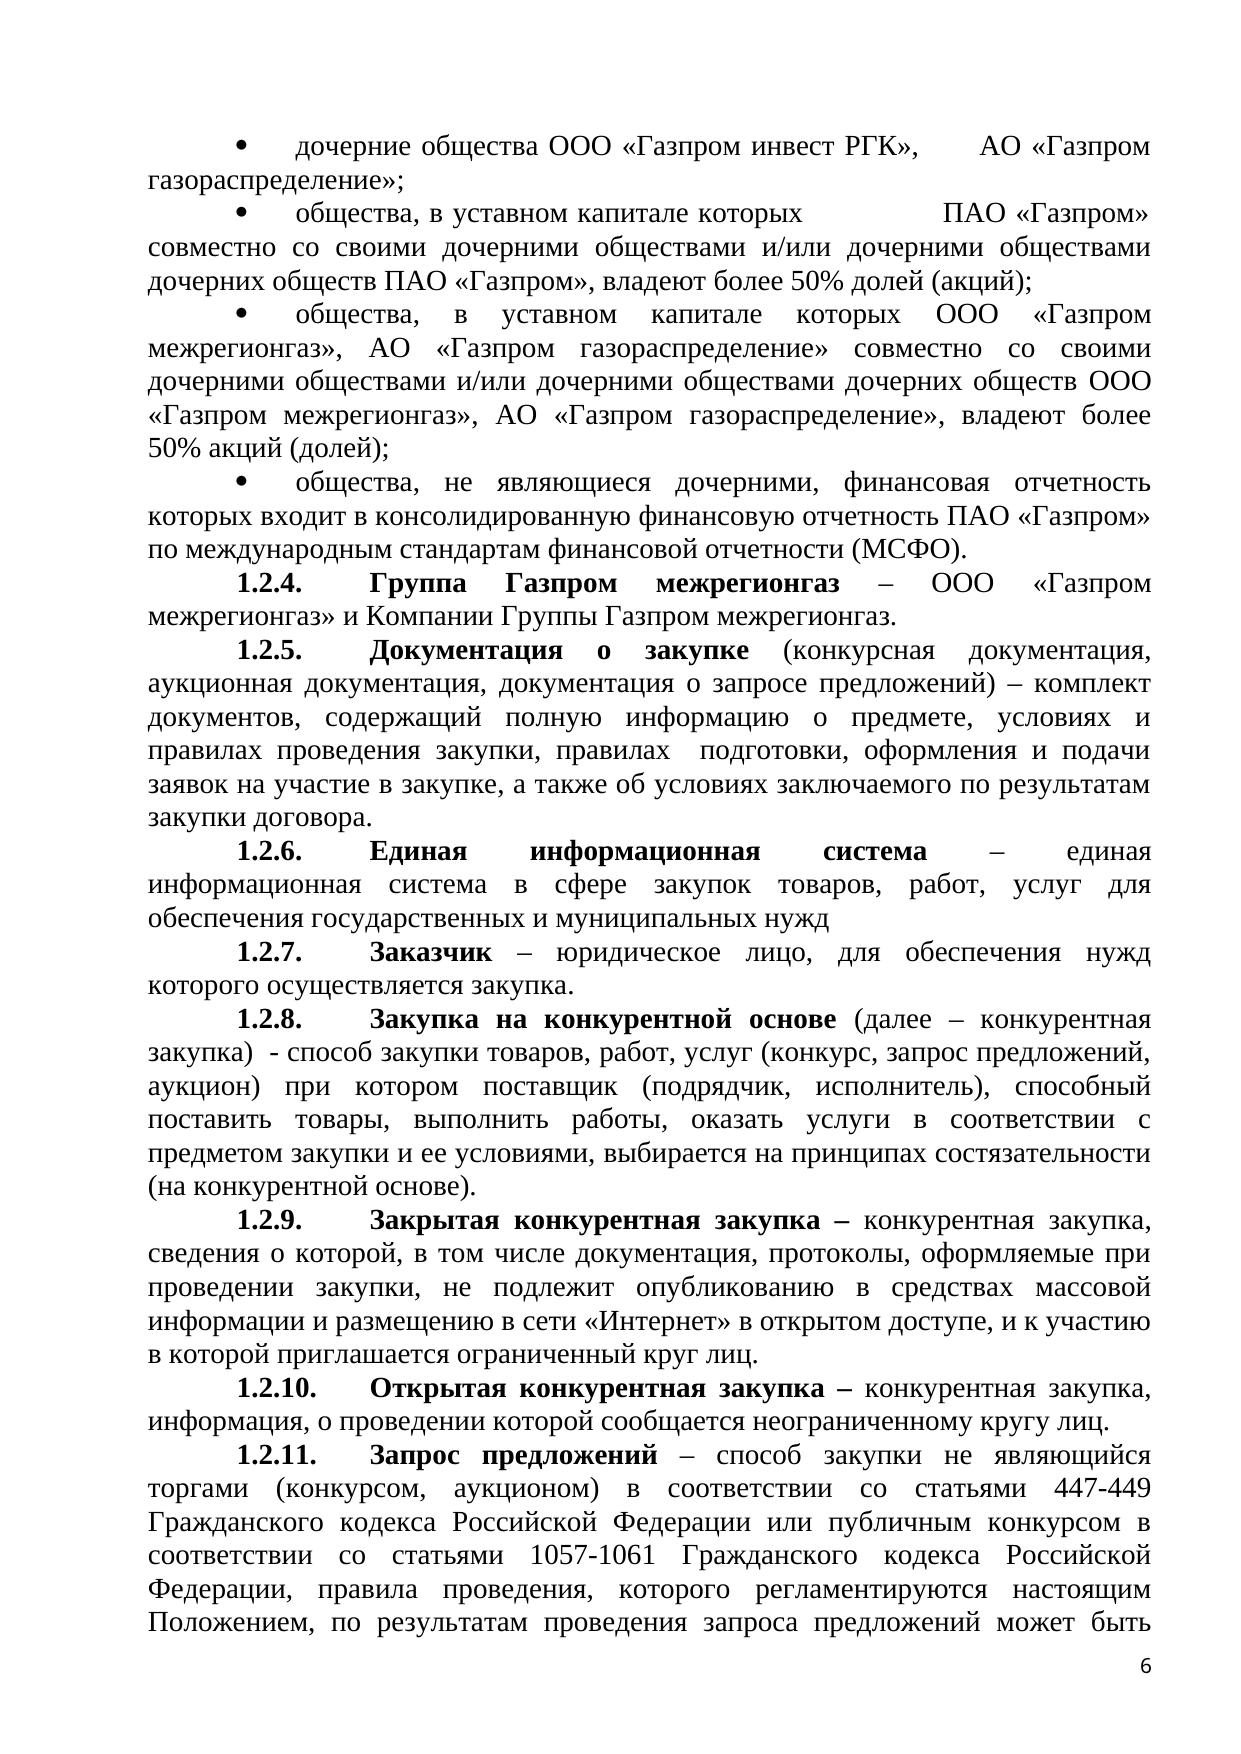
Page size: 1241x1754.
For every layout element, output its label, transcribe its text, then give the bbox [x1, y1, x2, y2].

list Документация о закупке (конкурсная документация, аукционная документация, документация о запросе предложений) – комплект документов, содержащий полную информацию о предмете, условиях и правилах проведения закупки, правилах подготовки, оформления и подачи заявок на участие в закупке, а также об условиях заключаемого по результатам закупки договора. [148, 632, 1152, 833]
list общества, в уставном капитале которых ООО «Газпром межрегионгаз», АО «Газпром газораспределение» совместно со своими дочерними обществами и/или дочерними обществами дочерних обществ ООО «Газпром межрегионгаз», АО «Газпром газораспределение», владеют более 50% акций (долей); [148, 296, 1152, 464]
list Группа Газпром межрегионгаз – ООО «Газпром межрегионгаз» и Компании Группы Газпром межрегионгаз. [148, 565, 1152, 632]
list Заказчик – юридическое лицо, для обеспечения нужд которого осуществляется закупка. [148, 934, 1152, 1001]
list общества, не являющиеся дочерними, финансовая отчетность которых входит в консолидированную финансовую отчетность ПАО «Газпром» по международным стандартам финансовой отчетности (МСФО). [148, 464, 1152, 565]
list дочерние общества ООО «Газпром инвест РГК», АО «Газпром газораспределение»; [148, 128, 1152, 196]
list Открытая конкурентная закупка – конкурентная закупка, информация, о проведении которой сообщается неограниченному кругу лиц. [148, 1370, 1152, 1437]
list Единая информационная система – единая информационная система в сфере закупок товаров, работ, услуг для обеспечения государственных и муниципальных нужд [148, 833, 1152, 934]
list общества, в уставном капитале которых ПАО «Газпром» совместно со своими дочерними обществами и/или дочерними обществами дочерних обществ ПАО «Газпром», владеют более 50% долей (акций); [148, 196, 1152, 296]
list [148, 1437, 1152, 1638]
list Закупка на конкурентной основе (далее – конкурентная закупка) - способ закупки товаров, работ, услуг (конкурс, запрос предложений, аукцион) при котором поставщик (подрядчик, исполнитель), способный поставить товары, выполнить работы, оказать услуги в соответствии с предметом закупки и ее условиями, выбирается на принципах состязательности (на конкурентной основе). [148, 1001, 1152, 1202]
list Закрытая конкурентная закупка – конкурентная закупка, сведения о которой, в том числе документация, протоколы, оформляемые при проведении закупки, не подлежит опубликованию в средствах массовой информации и размещению в сети «Интернет» в открытом доступе, и к участию в которой приглашается ограниченный круг лиц. [148, 1202, 1152, 1370]
